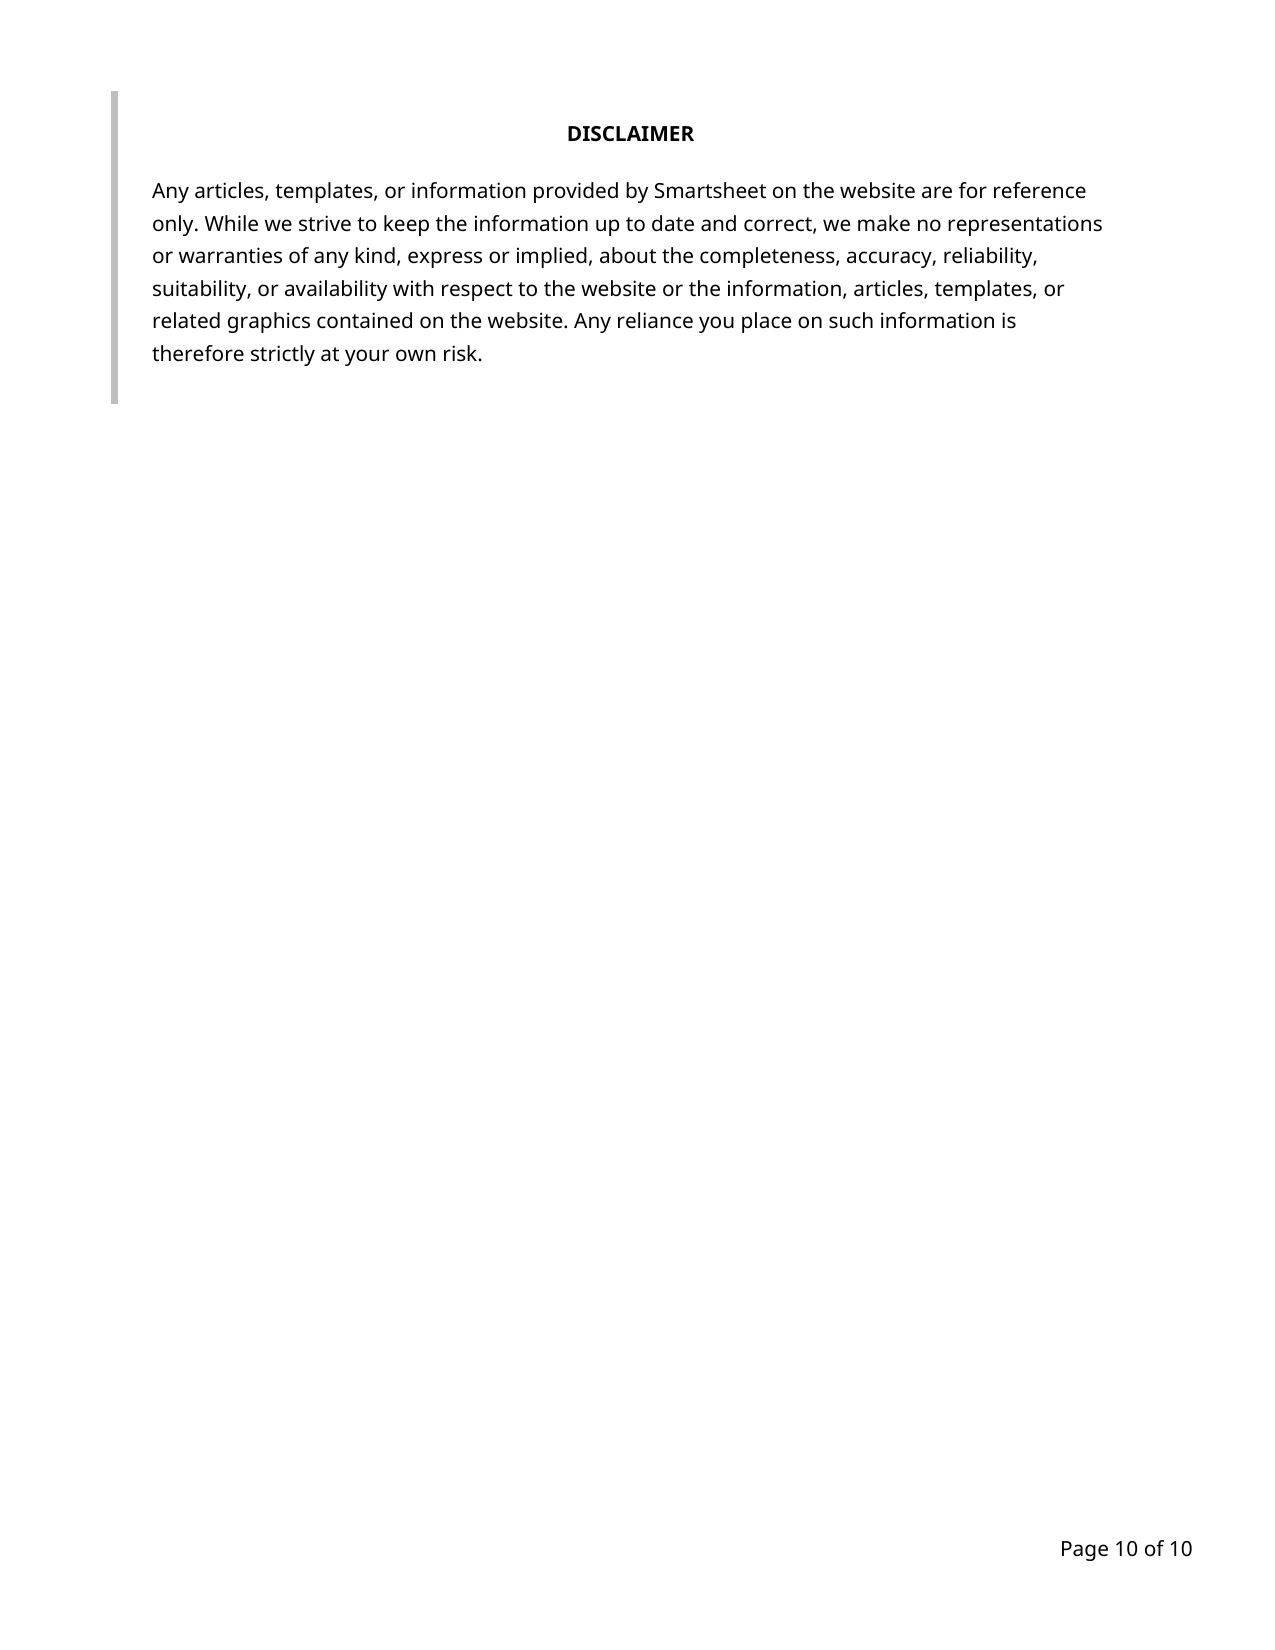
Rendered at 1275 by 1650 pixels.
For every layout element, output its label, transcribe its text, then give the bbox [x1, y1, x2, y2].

table_header DISCLAIMER Any articles, templates, or information provided by Smartsheet on the website are for reference only. While we strive to keep the information up to date and correct, we make no representations or warranties of any kind, express or implied, about the completeness, accuracy, reliability, suitability, or availability with respect to the website or the information, articles, templates, or related graphics contained on the website. Any reliance you place on such information is therefore strictly at your own risk. [118, 91, 1121, 403]
